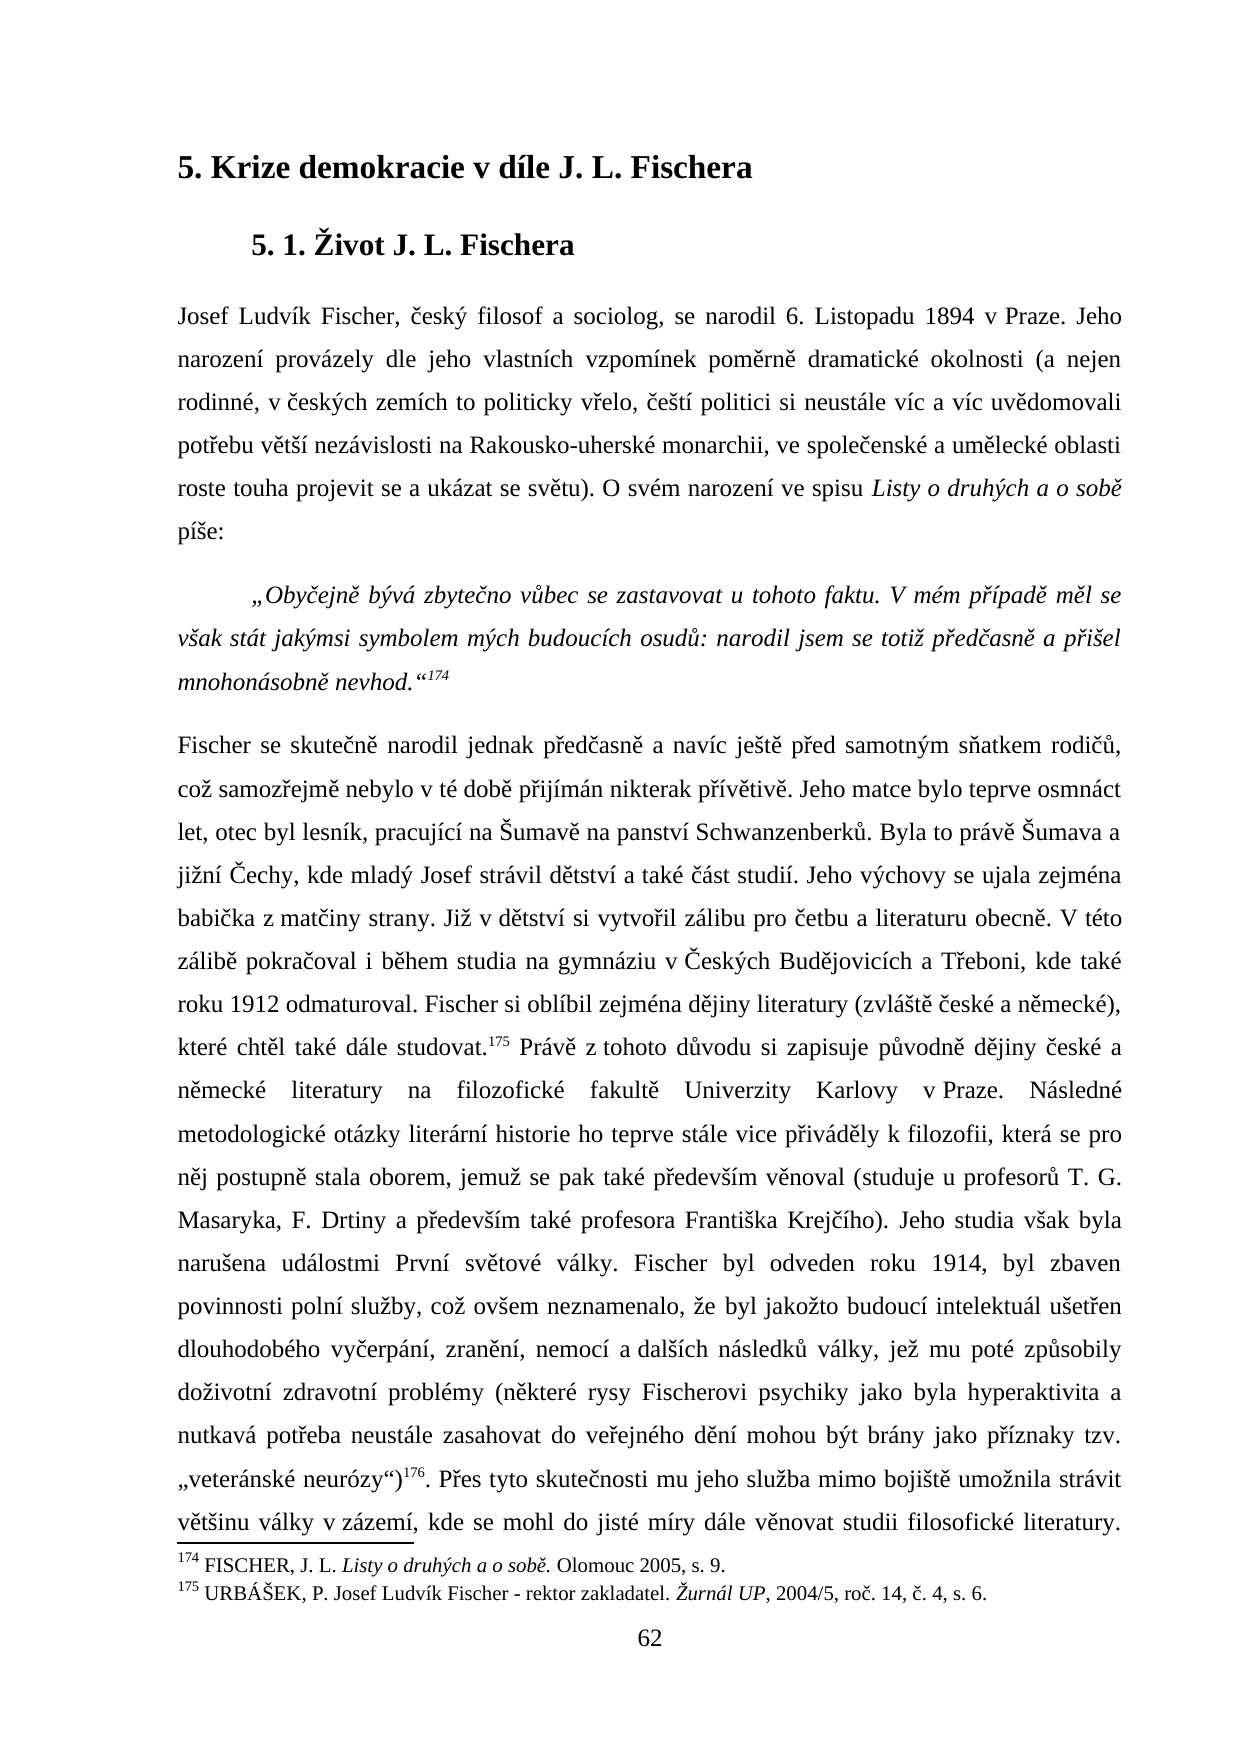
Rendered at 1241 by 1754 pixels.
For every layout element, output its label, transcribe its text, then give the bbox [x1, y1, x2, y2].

subtitle 5. Krize demokracie v díle J. L. Fischera [177, 148, 1122, 186]
subtitle 5. 1. Život J. L. Fischera [251, 226, 1122, 262]
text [177, 731, 1122, 1536]
text Josef Ludvík Fischer, český filosof a sociolog, se narodil 6. Listopadu 1894 v Praze. Jeho narození provázely dle jeho vlastních vzpomínek poměrně dramatické okolnosti (a nejen rodinné, v českých zemích to politicky vřelo, čeští politici si neustále víc a víc uvědomovali potřebu větší nezávislosti na Rakousko-uherské monarchii, ve společenské a umělecké oblasti roste touha projevit se a ukázat se světu). O svém narození ve spisu Listy o druhých a o sobě píše: [177, 301, 1122, 545]
text „Obyčejně bývá zbytečno vůbec se zastavovat u tohoto faktu. V mém případě měl se však stát jakýmsi symbolem mých budoucích osudů: narodil jsem se totiž předčasně a přišel mnohonásobně nevhod.“ [177, 580, 1122, 695]
